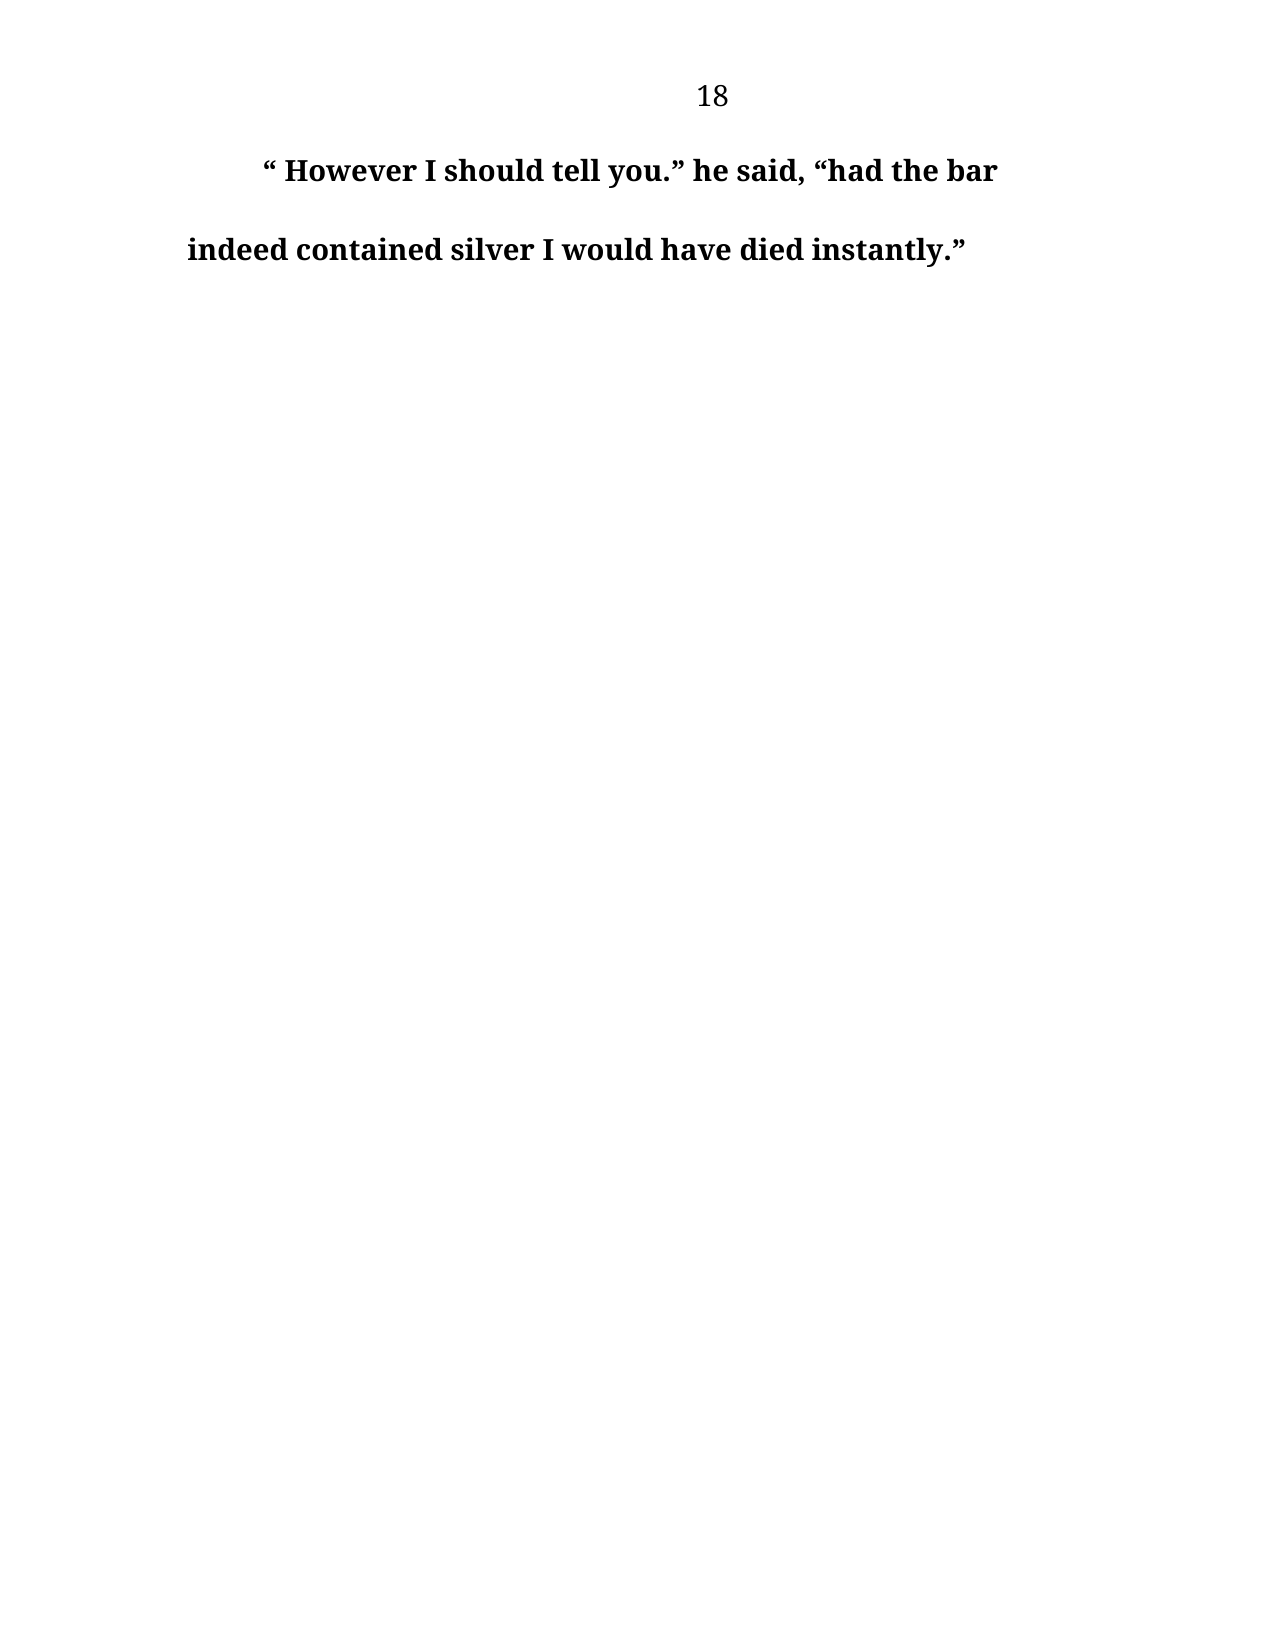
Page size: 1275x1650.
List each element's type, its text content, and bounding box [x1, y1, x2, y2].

text “ However I should tell you.” he said, “had the bar indeed contained silver I would have died instantly.” [187, 150, 1087, 269]
